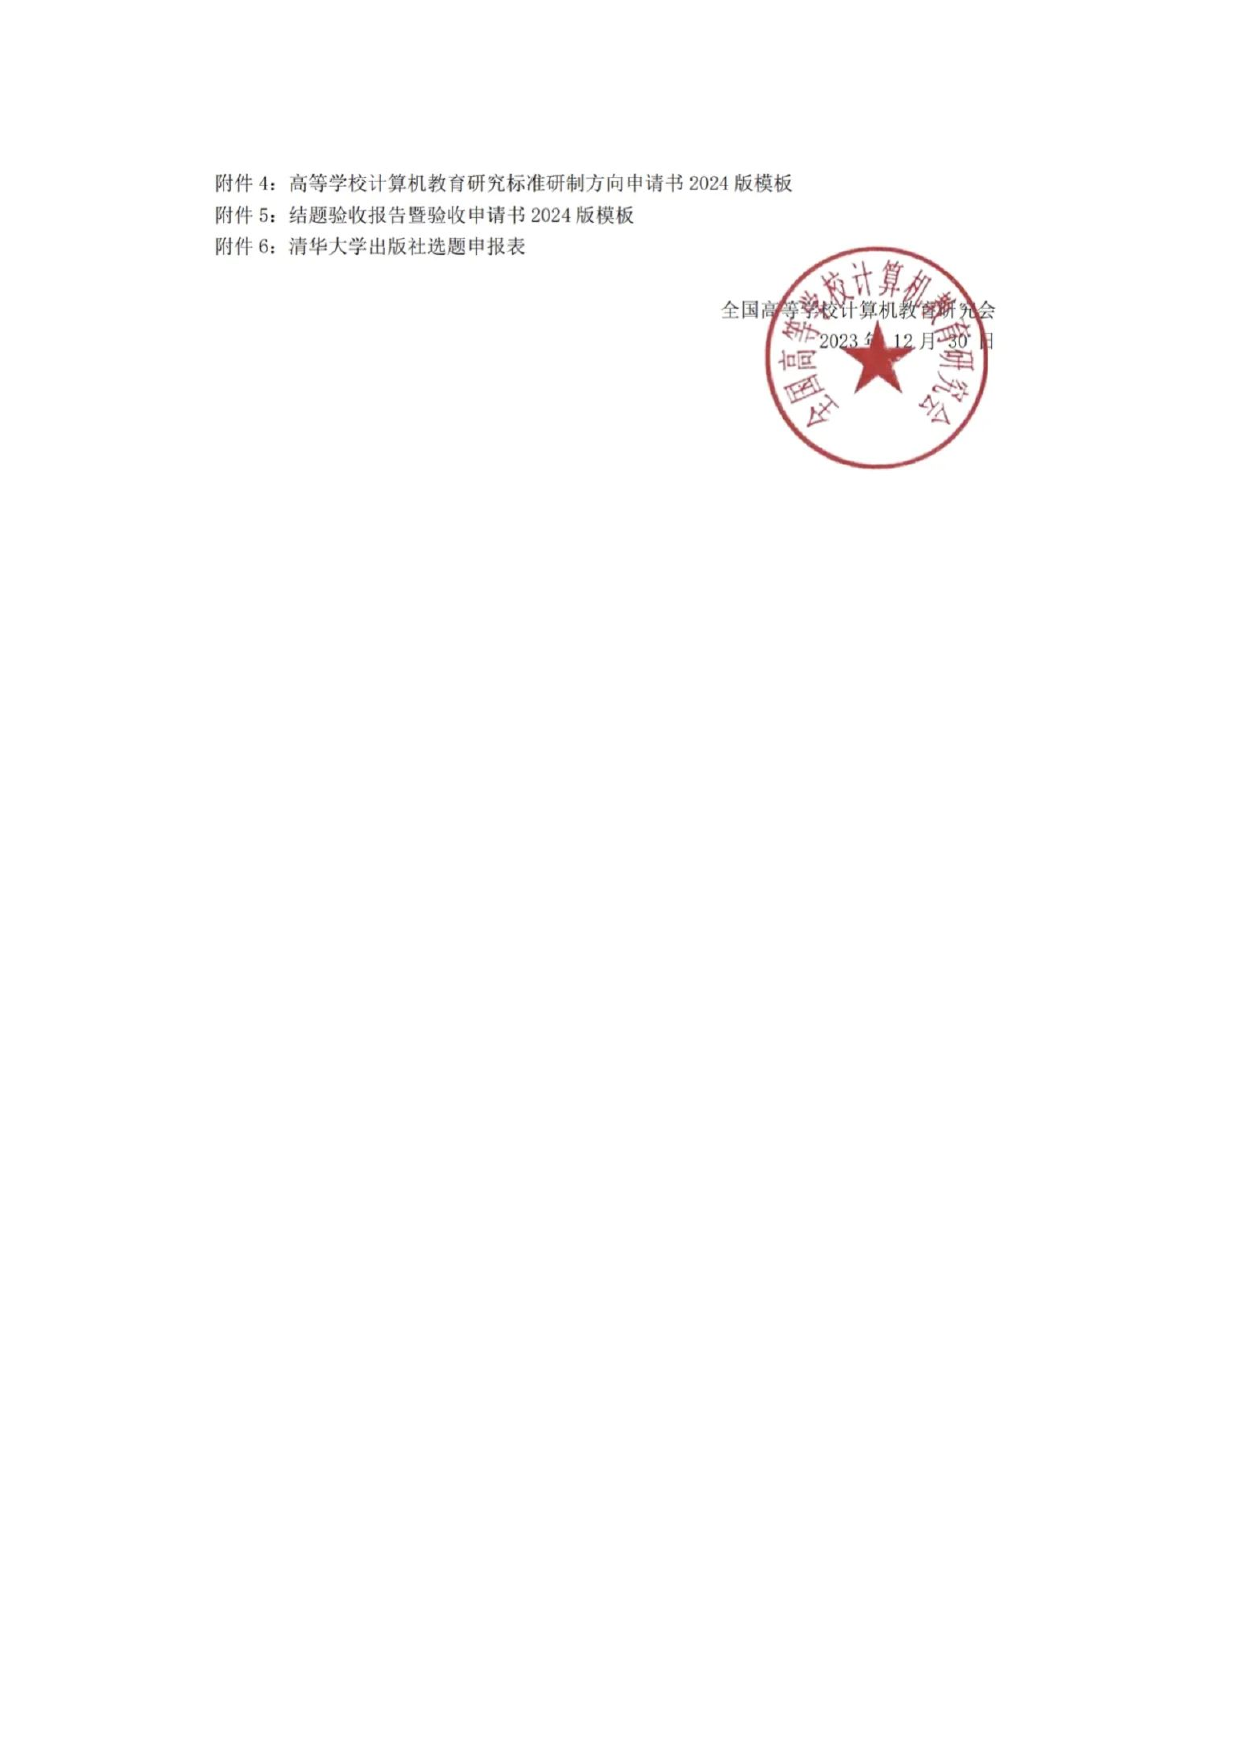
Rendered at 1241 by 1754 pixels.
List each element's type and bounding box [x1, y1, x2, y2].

picture [187, 162, 1052, 501]
